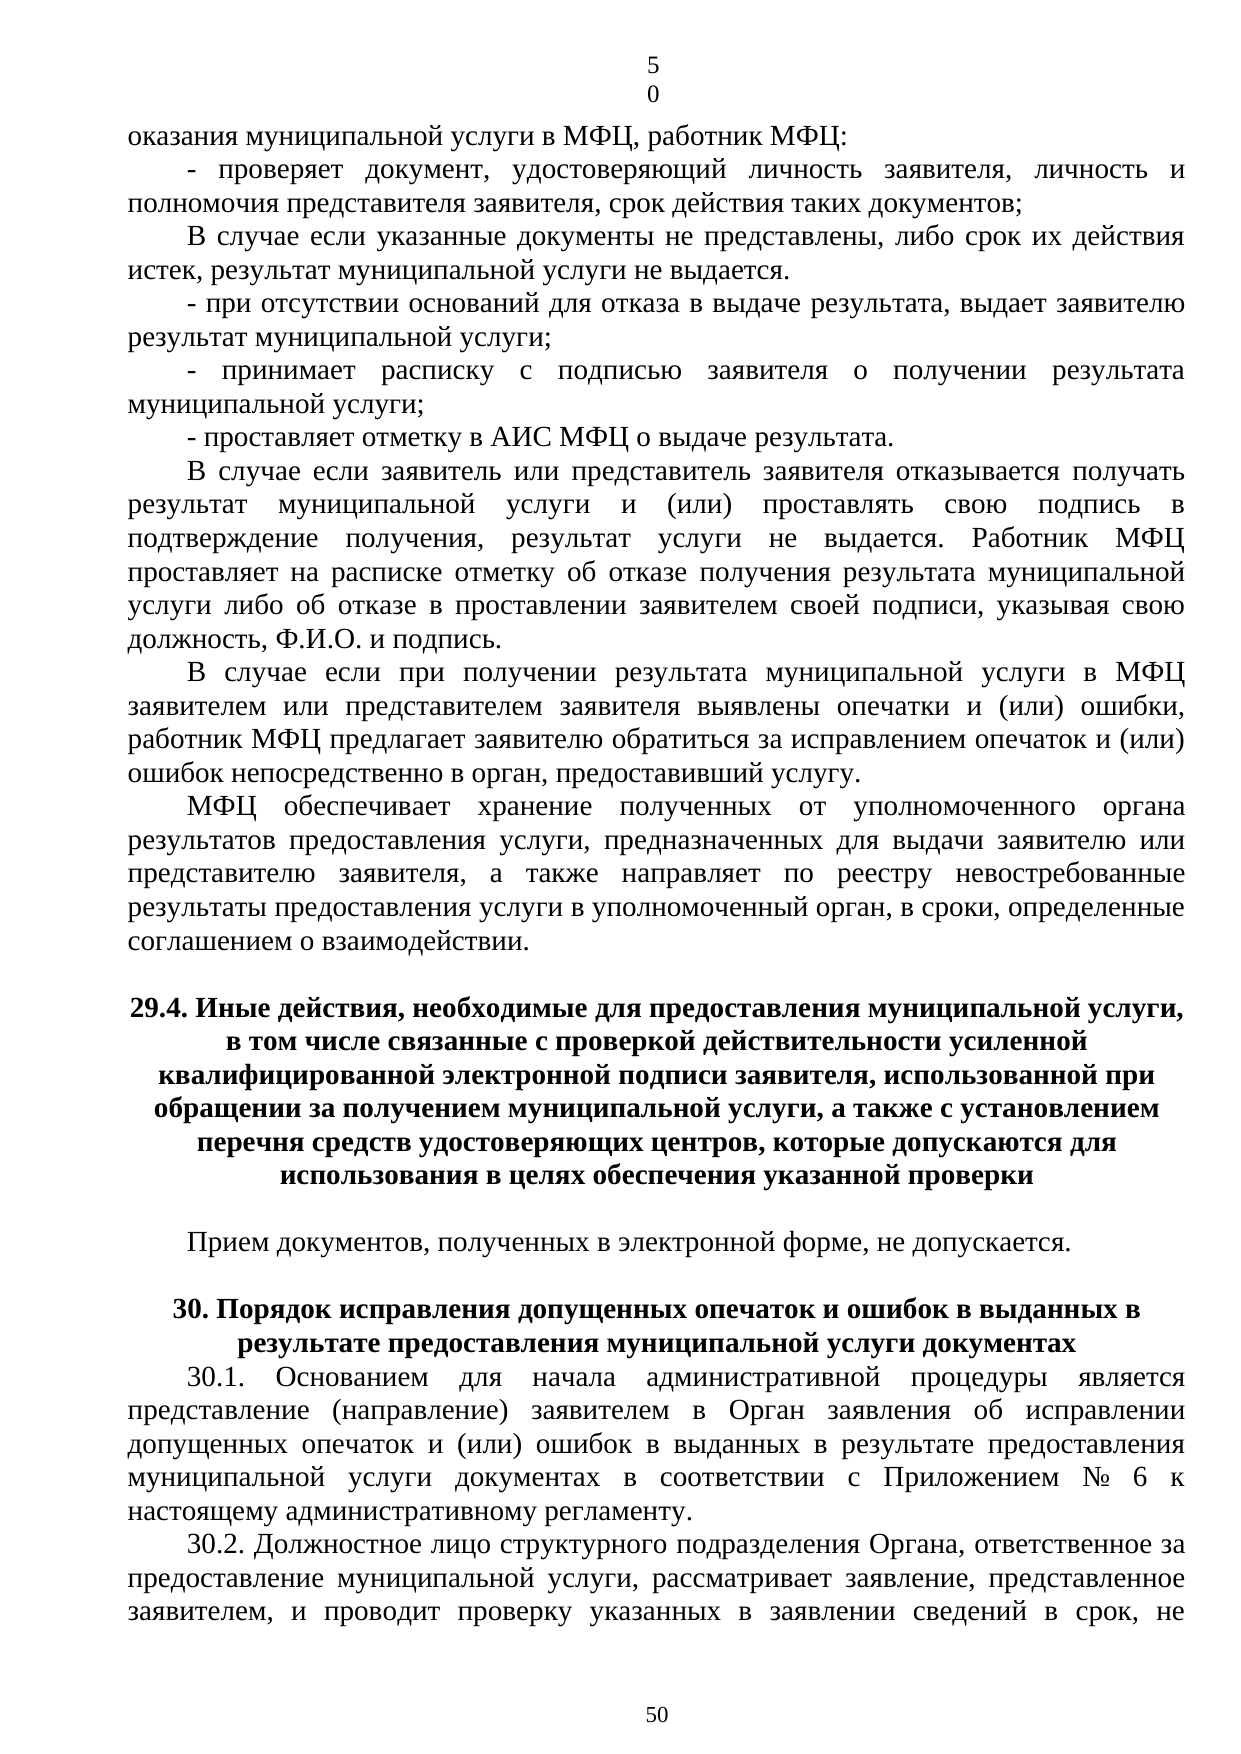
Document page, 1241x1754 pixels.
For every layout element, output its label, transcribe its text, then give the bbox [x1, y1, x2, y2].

text В случае если указанные документы не представлены, либо срок их действия истек, результат муниципальной услуги не выдается. [127, 218, 1186, 285]
list 30. Порядок исправления допущенных опечаток и ошибок в выданных в результате предоставления муниципальной услуги документах [127, 1292, 1186, 1359]
list 29.4. Иные действия, необходимые для предоставления муниципальной услуги, в том числе связанные с проверкой действительности усиленной квалифицированной электронной подписи заявителя, использованной при обращении за получением муниципальной услуги, а также с установлением перечня средств удостоверяющих центров, которые допускаются для использования в целях обеспечения указанной проверки [127, 990, 1186, 1191]
text В случае если заявитель или представитель заявителя отказывается получать результат муниципальной услуги и (или) проставлять свою подпись в подтверждение получения, результат услуги не выдается. Работник МФЦ проставляет на расписке отметку об отказе получения результата муниципальной услуги либо об отказе в проставлении заявителем своей подписи, указывая свою должность, Ф.И.О. и подпись. [127, 453, 1186, 654]
text - проверяет документ, удостоверяющий личность заявителя, личность и полномочия представителя заявителя, срок действия таких документов; [127, 151, 1186, 218]
text МФЦ обеспечивает хранение полученных от уполномоченного органа результатов предоставления услуги, предназначенных для выдачи заявителю или представителю заявителя, а также направляет по реестру невостребованные результаты предоставления услуги в уполномоченный орган, в сроки, определенные соглашением о взаимодействии. [127, 788, 1186, 956]
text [127, 118, 1186, 151]
text В случае если при получении результата муниципальной услуги в МФЦ заявителем или представителем заявителя выявлены опечатки и (или) ошибки, работник МФЦ предлагает заявителю обратиться за исправлением опечаток и (или) ошибок непосредственно в орган, предоставивший услугу. [127, 654, 1186, 788]
text 30.1. Основанием для начала административной процедуры является представление (направление) заявителем в Орган заявления об исправлении допущенных опечаток и (или) ошибок в выданных в результате предоставления муниципальной услуги документах в соответствии с Приложением № 6 к настоящему административному регламенту. [127, 1359, 1186, 1526]
text - принимает расписку с подписью заявителя о получении результата муниципальной услуги; [127, 352, 1186, 419]
text - при отсутствии оснований для отказа в выдаче результата, выдает заявителю результат муниципальной услуги; [127, 285, 1186, 352]
text - проставляет отметку в АИС МФЦ о выдаче результата. [127, 419, 1186, 453]
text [127, 1526, 1186, 1627]
text Прием документов, полученных в электронной форме, не допускается. [127, 1224, 1186, 1258]
